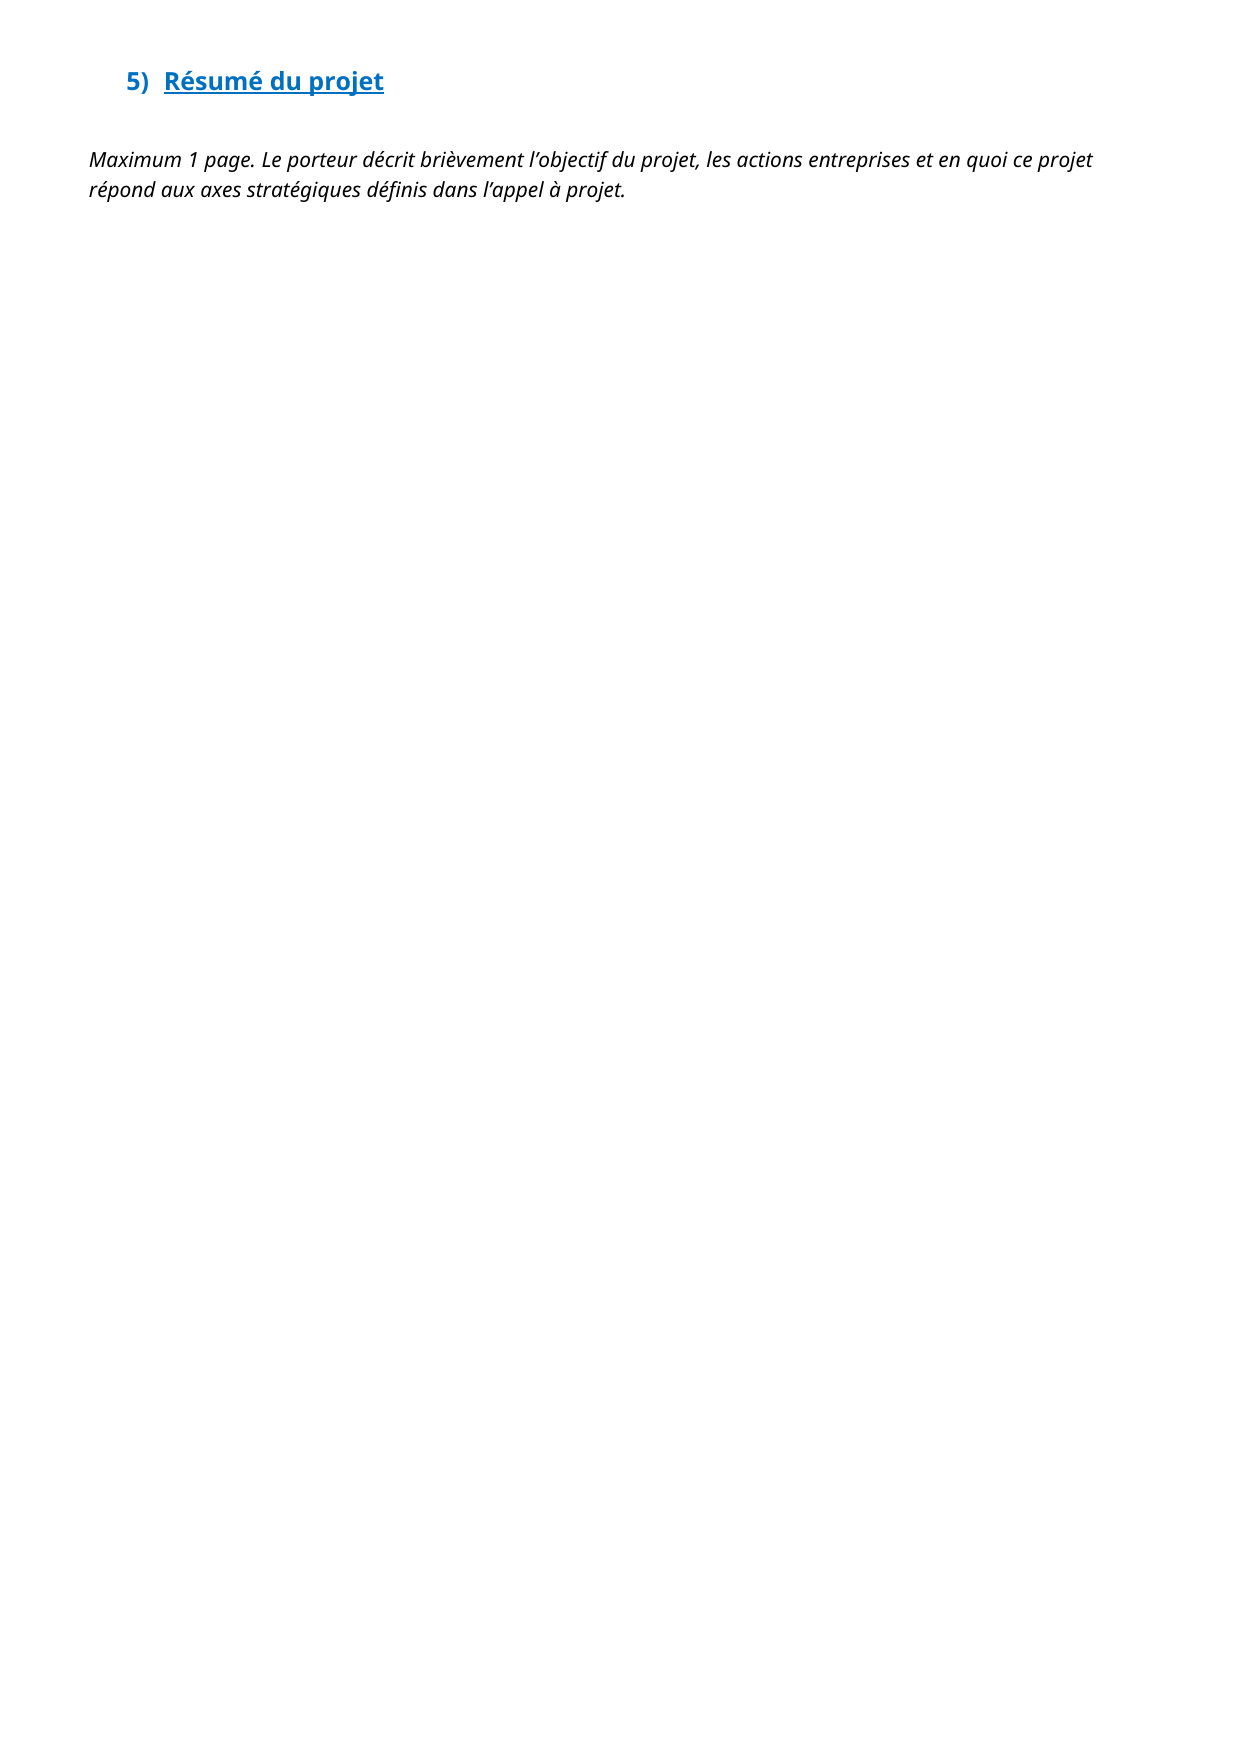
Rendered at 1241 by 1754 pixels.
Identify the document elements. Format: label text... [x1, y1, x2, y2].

text Maximum 1 page. Le porteur décrit brièvement l’objectif du projet, les actions entreprises et en quoi ce projet répond aux axes stratégiques définis dans l’appel à projet. [89, 145, 1152, 204]
text Résumé du projet [126, 64, 1152, 98]
